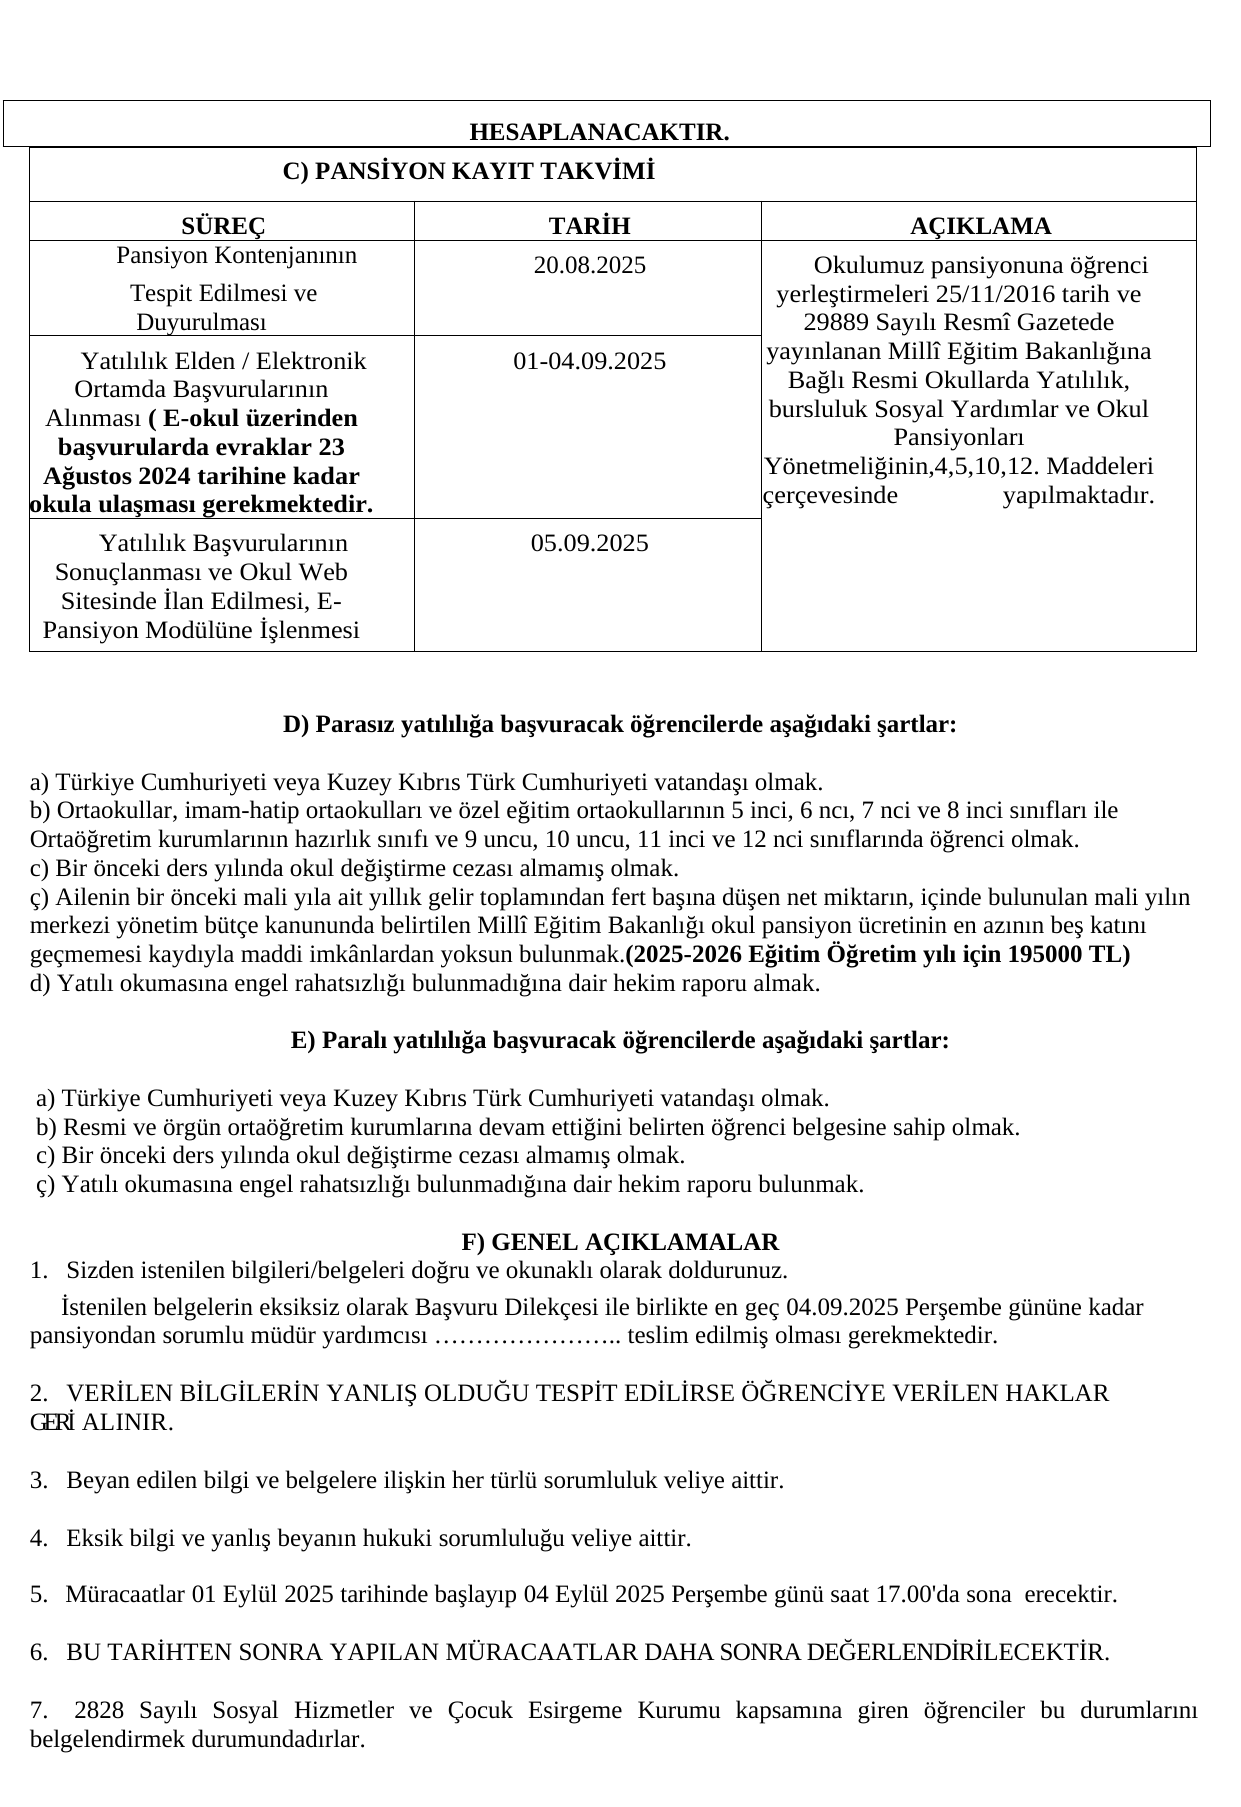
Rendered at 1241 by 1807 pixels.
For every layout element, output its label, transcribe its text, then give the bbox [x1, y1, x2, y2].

list Sizden istenilen bilgileri/belgeleri doğru ve okunaklı olarak doldurunuz. [29, 1256, 1211, 1284]
text ç) Ailenin bir önceki mali yıla ait yıllık gelir toplamından fert başına düşen net miktarın, içinde bulunulan mali yılın merkezi yönetim bütçe kanununda belirtilen Millî Eğitim Bakanlığı okul pansiyon ücretinin en azının beş katını geçmemesi kaydıyla maddi imkânlardan yoksun bulunmak.(2025-2026 Eğitim Öğretim yılı için 195000 TL) [29, 882, 1211, 968]
list Müracaatlar 01 Eylül 2025 tarihinde başlayıp 04 Eylül 2025 Perşembe günü saat 17.00'da sona erecektir. [29, 1580, 1198, 1608]
text Ortaöğretim kurumlarının hazırlık sınıfı ve 9 uncu, 10 uncu, 11 inci ve 12 nci sınıflarında öğrenci olmak. [29, 824, 1211, 853]
list BU TARİHTEN SONRA YAPILAN MÜRACAATLAR DAHA SONRA DEĞERLENDİRİLECEKTİR. [29, 1637, 1211, 1666]
text D) Parasız yatılılığa başvuracak öğrencilerde aşağıdaki şartlar: [29, 709, 1211, 738]
text İstenilen belgelerin eksiksiz olarak Başvuru Dilekçesi ile birlikte en geç 04.09.2025 Perşembe gününe kadar pansiyondan sorumlu müdür yardımcısı ………………….. teslim edilmiş olması gerekmektedir. [29, 1292, 1199, 1349]
list 2828 Sayılı Sosyal Hizmetler ve Çocuk Esirgeme Kurumu kapsamına giren öğrenciler bu durumlarını belgelendirmek durumundadırlar. [29, 1695, 1198, 1752]
table_cell Yatılılık Elden / Elektronik Ortamda Başvurularının Alınması ( E-okul üzerinden başvurularda evraklar 23 Ağustos 2024 tarihine kadar okula ulaşması gerekmektedir. [30, 336, 414, 518]
list Beyan edilen bilgi ve belgelere ilişkin her türlü sorumluluk veliye aittir. [29, 1465, 1211, 1494]
table_cell Pansiyon Kontenjanının Tespit Edilmesi ve Duyurulması [30, 241, 414, 335]
text c) Bir önceki ders yılında okul değiştirme cezası almamış olmak. [29, 1141, 1211, 1169]
list Eksik bilgi ve yanlış beyanın hukuki sorumluluğu veliye aittir. [29, 1523, 1211, 1551]
table_cell SÜREÇ [30, 202, 414, 240]
table_cell TARİH [415, 202, 761, 240]
table_cell 20.08.2025 [415, 241, 761, 335]
table_cell 05.09.2025 [415, 519, 761, 651]
text ç) Yatılı okumasına engel rahatsızlığı bulunmadığına dair hekim raporu bulunmak. [29, 1169, 1211, 1198]
table_header C) PANSİYON KAYIT TAKVİMİ [30, 148, 1196, 201]
table_cell Yatılılık Başvurularının Sonuçlanması ve Okul Web Sitesinde İlan Edilmesi, E-Pansiyon Modülüne İşlenmesi [30, 519, 414, 651]
list VERİLEN BİLGİLERİN YANLIŞ OLDUĞU TESPİT EDİLİRSE ÖĞRENCİYE VERİLEN HAKLAR GERİ ALINIR. [29, 1378, 1143, 1435]
text F) GENEL AÇIKLAMALAR [29, 1227, 1211, 1256]
text E) Paralı yatılılığa başvuracak öğrencilerde aşağıdaki şartlar: [29, 1026, 1211, 1054]
text b) Ortaokullar, imam-hatip ortaokulları ve özel eğitim ortaokullarının 5 inci, 6 ncı, 7 nci ve 8 inci sınıfları ile [29, 796, 1211, 824]
table_cell AÇIKLAMA [762, 202, 1196, 240]
text d) Yatılı okumasına engel rahatsızlığı bulunmadığına dair hekim raporu almak. [29, 968, 1211, 997]
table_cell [4, 101, 1210, 146]
table_cell Okulumuz pansiyonuna öğrenci yerleştirmeleri 25/11/2016 tarih ve 29889 Sayılı Resmî Gazetede yayınlanan Millî Eğitim Bakanlığına Bağlı Resmi Okullarda Yatılılık, bursluluk Sosyal Yardımlar ve Okul Pansiyonları Yönetmeliğinin,4,5,10,12. Maddeleri çerçevesinde yapılmaktadır. [762, 241, 1196, 651]
text c) Bir önceki ders yılında okul değiştirme cezası almamış olmak. [29, 853, 1211, 882]
text a) Türkiye Cumhuriyeti veya Kuzey Kıbrıs Türk Cumhuriyeti vatandaşı olmak. [29, 1083, 1211, 1112]
text a) Türkiye Cumhuriyeti veya Kuzey Kıbrıs Türk Cumhuriyeti vatandaşı olmak. [29, 767, 1211, 796]
table_cell 01-04.09.2025 [415, 336, 761, 518]
text b) Resmi ve örgün ortaöğretim kurumlarına devam ettiğini belirten öğrenci belgesine sahip olmak. [29, 1112, 1211, 1141]
